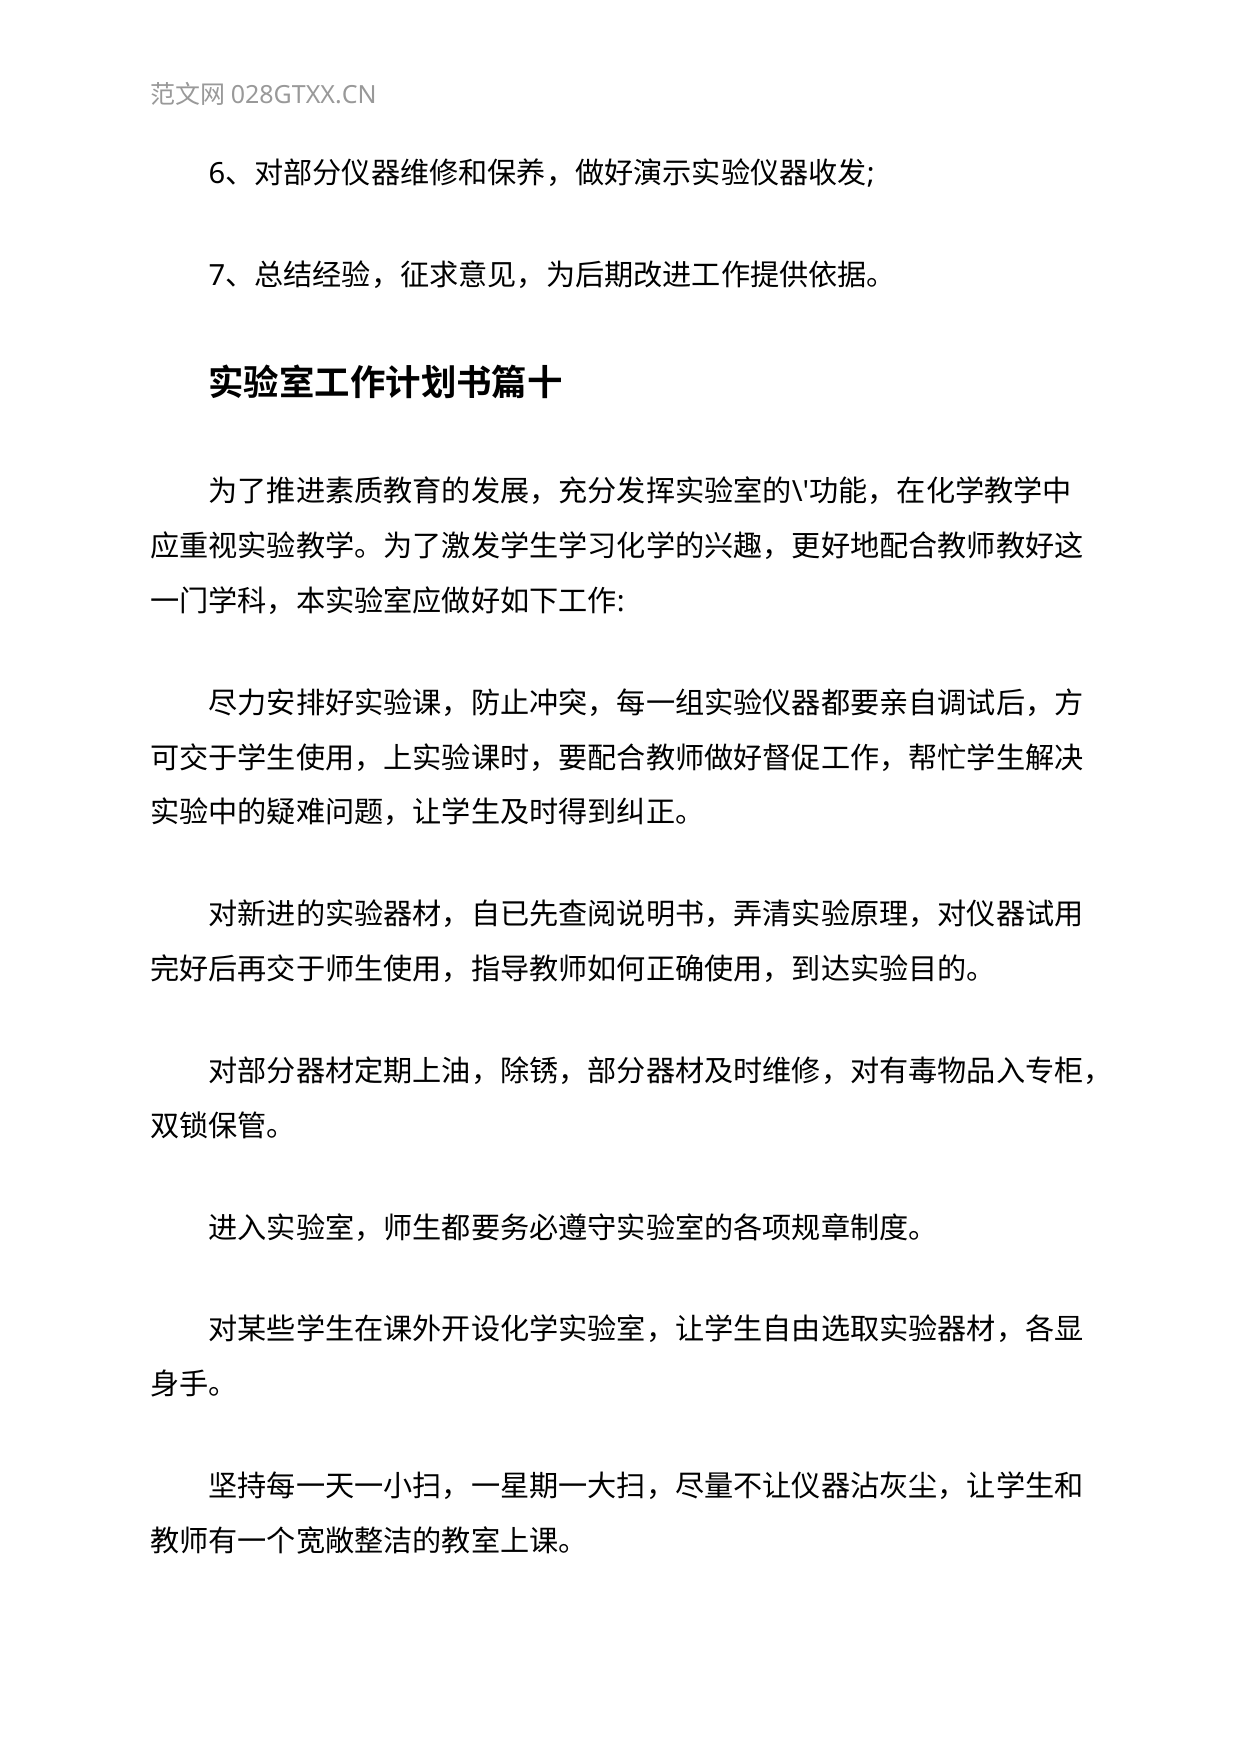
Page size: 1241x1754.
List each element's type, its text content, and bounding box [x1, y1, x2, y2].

text 为了推进素质教育的发展，充分发挥实验室的\'功能，在化学教学中应重视实验教学。为了激发学生学习化学的兴趣，更好地配合教师教好这一门学科，本实验室应做好如下工作: [150, 467, 1090, 620]
text 对新进的实验器材，自已先查阅说明书，弄清实验原理，对仪器试用完好后再交于师生使用，指导教师如何正确使用，到达实验目的。 [150, 891, 1090, 988]
text 坚持每一天一小扫，一星期一大扫，尽量不让仪器沾灰尘，让学生和教师有一个宽敞整洁的教室上课。 [150, 1463, 1090, 1560]
text 实验室工作计划书篇十 [150, 354, 1090, 405]
text 6、对部分仪器维修和保养，做好演示实验仪器收发; [150, 150, 1090, 192]
text 对某些学生在课外开设化学实验室，让学生自由选取实验器材，各显身手。 [150, 1306, 1090, 1403]
text 尽力安排好实验课，防止冲突，每一组实验仪器都要亲自调试后，方可交于学生使用，上实验课时，要配合教师做好督促工作，帮忙学生解决实验中的疑难问题，让学生及时得到纠正。 [150, 679, 1090, 831]
text 7、总结经验，征求意见，为后期改进工作提供依据。 [150, 252, 1090, 294]
text 对部分器材定期上油，除锈，部分器材及时维修，对有毒物品入专柜，双锁保管。 [150, 1047, 1090, 1145]
text 进入实验室，师生都要务必遵守实验室的各项规章制度。 [150, 1204, 1090, 1246]
